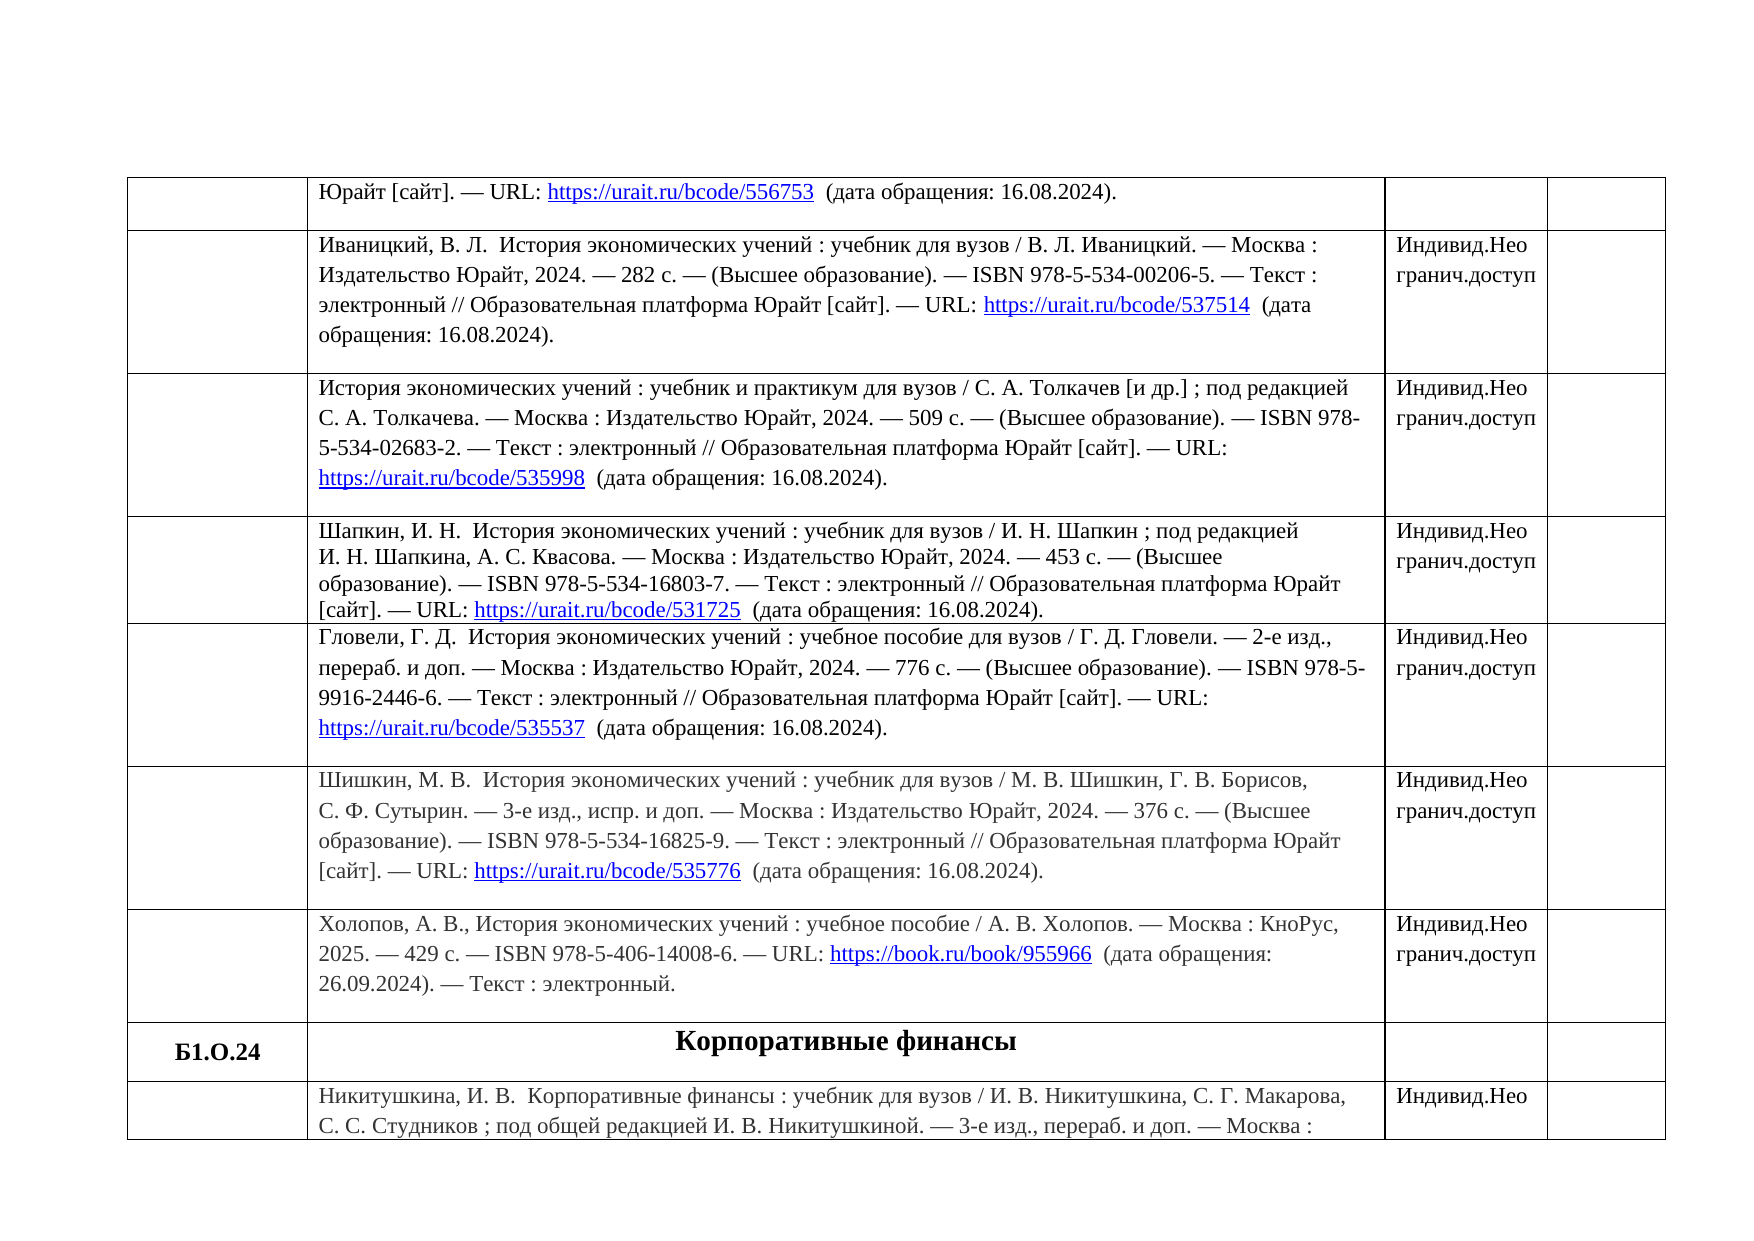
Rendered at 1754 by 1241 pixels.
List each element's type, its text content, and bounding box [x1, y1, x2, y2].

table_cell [308, 1082, 1384, 1139]
table_cell [128, 231, 307, 373]
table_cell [308, 178, 1384, 230]
table_cell [1548, 624, 1665, 766]
table_cell Индивид.Неогранич.доступ [1386, 374, 1547, 516]
table_cell Холопов, А. В., История экономических учений : учебное пособие / А. В. Холопов. — Москва : КноРус, 2025. — 429 с. — ISBN 978-5-406-14008-6. — URL: https://book.ru/book/955966 (дата обращения: 26.09.2024). — Текст : электронный. [308, 910, 1384, 1022]
table_cell [1548, 178, 1665, 230]
table_cell [128, 517, 307, 622]
table_cell История экономических учений : учебник и практикум для вузов / С. А. Толкачев [и др.] ; под редакцией С. А. Толкачева. — Москва : Издательство Юрайт, 2024. — 509 с. — (Высшее образование). — ISBN 978-5-534-02683-2. — Текст : электронный // Образовательная платформа Юрайт [сайт]. — URL: https://urait.ru/bcode/535998 (дата обращения: 16.08.2024). [308, 374, 1384, 516]
table_cell [128, 1082, 307, 1139]
table_cell Индивид.Неогранич.доступ [1386, 767, 1547, 909]
table_cell Индивид.Неогранич.доступ [1386, 231, 1547, 373]
table_cell [128, 178, 307, 230]
table_cell [1548, 767, 1665, 909]
table_cell [128, 767, 307, 909]
table_cell [1548, 517, 1665, 622]
table_cell Шапкин, И. Н. История экономических учений : учебник для вузов / И. Н. Шапкин ; под редакцией И. Н. Шапкина, А. С. Квасова. — Москва : Издательство Юрайт, 2024. — 453 с. — (Высшее образование). — ISBN 978-5-534-16803-7. — Текст : электронный // Образовательная платформа Юрайт [сайт]. — URL: https://urait.ru/bcode/531725 (дата обращения: 16.08.2024). [308, 517, 1384, 622]
table_cell [1548, 231, 1665, 373]
table_cell [1548, 1023, 1665, 1081]
table_cell Корпоративные финансы [308, 1023, 1384, 1081]
table_cell Индивид.Неогранич.доступ [1386, 910, 1547, 1022]
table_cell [1386, 1082, 1547, 1139]
table_cell Гловели, Г. Д. История экономических учений : учебное пособие для вузов / Г. Д. Гловели. — 2-е изд., перераб. и доп. — Москва : Издательство Юрайт, 2024. — 776 с. — (Высшее образование). — ISBN 978-5-9916-2446-6. — Текст : электронный // Образовательная платформа Юрайт [сайт]. — URL: https://urait.ru/bcode/535537 (дата обращения: 16.08.2024). [308, 624, 1384, 766]
table_cell [128, 624, 307, 766]
table_cell Б1.О.24 [128, 1023, 307, 1081]
table_cell [128, 374, 307, 516]
table_cell Шишкин, М. В. История экономических учений : учебник для вузов / М. В. Шишкин, Г. В. Борисов, С. Ф. Сутырин. — 3-е изд., испр. и доп. — Москва : Издательство Юрайт, 2024. — 376 с. — (Высшее образование). — ISBN 978-5-534-16825-9. — Текст : электронный // Образовательная платформа Юрайт [сайт]. — URL: https://urait.ru/bcode/535776 (дата обращения: 16.08.2024). [308, 767, 1384, 909]
table_cell [1386, 1023, 1547, 1081]
table_cell Иваницкий, В. Л. История экономических учений : учебник для вузов / В. Л. Иваницкий. — Москва : Издательство Юрайт, 2024. — 282 с. — (Высшее образование). — ISBN 978-5-534-00206-5. — Текст : электронный // Образовательная платформа Юрайт [сайт]. — URL: https://urait.ru/bcode/537514 (дата обращения: 16.08.2024). [308, 231, 1384, 373]
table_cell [1386, 178, 1547, 230]
table_cell [1548, 1082, 1665, 1139]
table_cell Индивид.Неогранич.доступ [1386, 624, 1547, 766]
table_cell [1548, 374, 1665, 516]
table_cell Индивид.Неогранич.доступ [1386, 517, 1547, 622]
table_cell [128, 910, 307, 1022]
table_cell [1548, 910, 1665, 1022]
